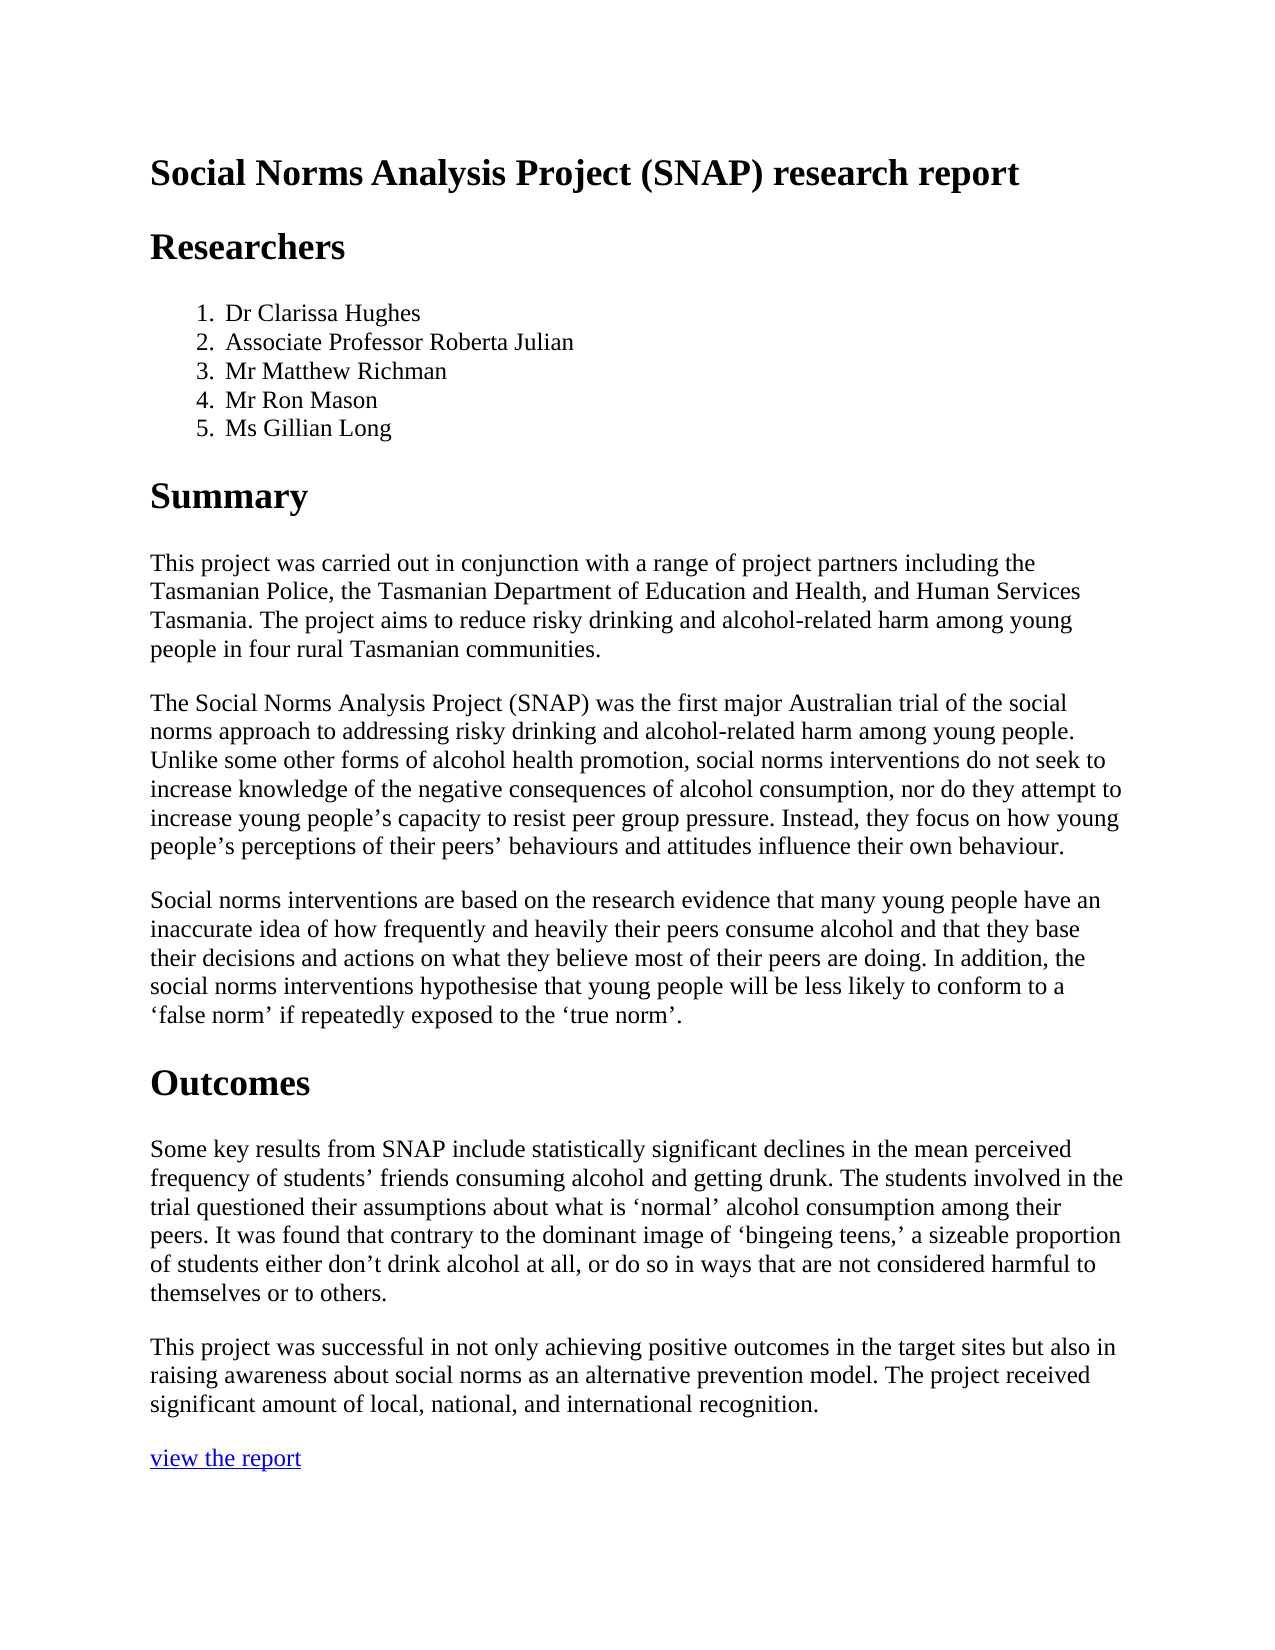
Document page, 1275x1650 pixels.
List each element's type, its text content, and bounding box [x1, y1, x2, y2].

subtitle Researchers [150, 224, 1125, 267]
subtitle Summary [150, 473, 1125, 517]
list Associate Professor Roberta Julian [196, 327, 1125, 356]
text The Social Norms Analysis Project (SNAP) was the first major Australian trial of the social norms approach to addressing risky drinking and alcohol-related harm among young people. Unlike some other forms of alcohol health promotion, social norms interventions do not seek to increase knowledge of the negative consequences of alcohol consumption, nor do they attempt to increase young people’s capacity to resist peer group pressure. Instead, they focus on how young people’s perceptions of their peers’ behaviours and attitudes influence their own behaviour. [150, 688, 1125, 860]
text Social norms interventions are based on the research evidence that many young people have an inaccurate idea of how frequently and heavily their peers consume alcohol and that they base their decisions and actions on what they believe most of their peers are doing. In addition, the social norms interventions hypothesise that young people will be less likely to conform to a ‘false norm’ if repeatedly exposed to the ‘true norm’. [150, 885, 1125, 1029]
list Dr Clarissa Hughes [196, 298, 1125, 327]
text Some key results from SNAP include statistically significant declines in the mean perceived frequency of students’ friends consuming alcohol and getting drunk. The students involved in the trial questioned their assumptions about what is ‘normal’ alcohol consumption among their peers. It was found that contrary to the dominant image of ‘bingeing teens,’ a sizeable proportion of students either don’t drink alcohol at all, or do so in ways that are not considered harmful to themselves or to others. [150, 1134, 1125, 1307]
subtitle Social Norms Analysis Project (SNAP) research report [150, 150, 1125, 193]
list Mr Matthew Richman [196, 356, 1125, 385]
text This project was successful in not only achieving positive outcomes in the target sites but also in raising awareness about social norms as an alternative prevention model. The project received significant amount of local, national, and international recognition. [150, 1332, 1125, 1418]
subtitle Outcomes [150, 1060, 1125, 1103]
list Mr Ron Mason [196, 385, 1125, 413]
text view the report [150, 1443, 1125, 1472]
list Ms Gillian Long [196, 413, 1125, 442]
text This project was carried out in conjunction with a range of project partners including the Tasmanian Police, the Tasmanian Department of Education and Health, and Human Services Tasmania. The project aims to reduce risky drinking and alcohol-related harm among young people in four rural Tasmanian communities. [150, 548, 1125, 663]
